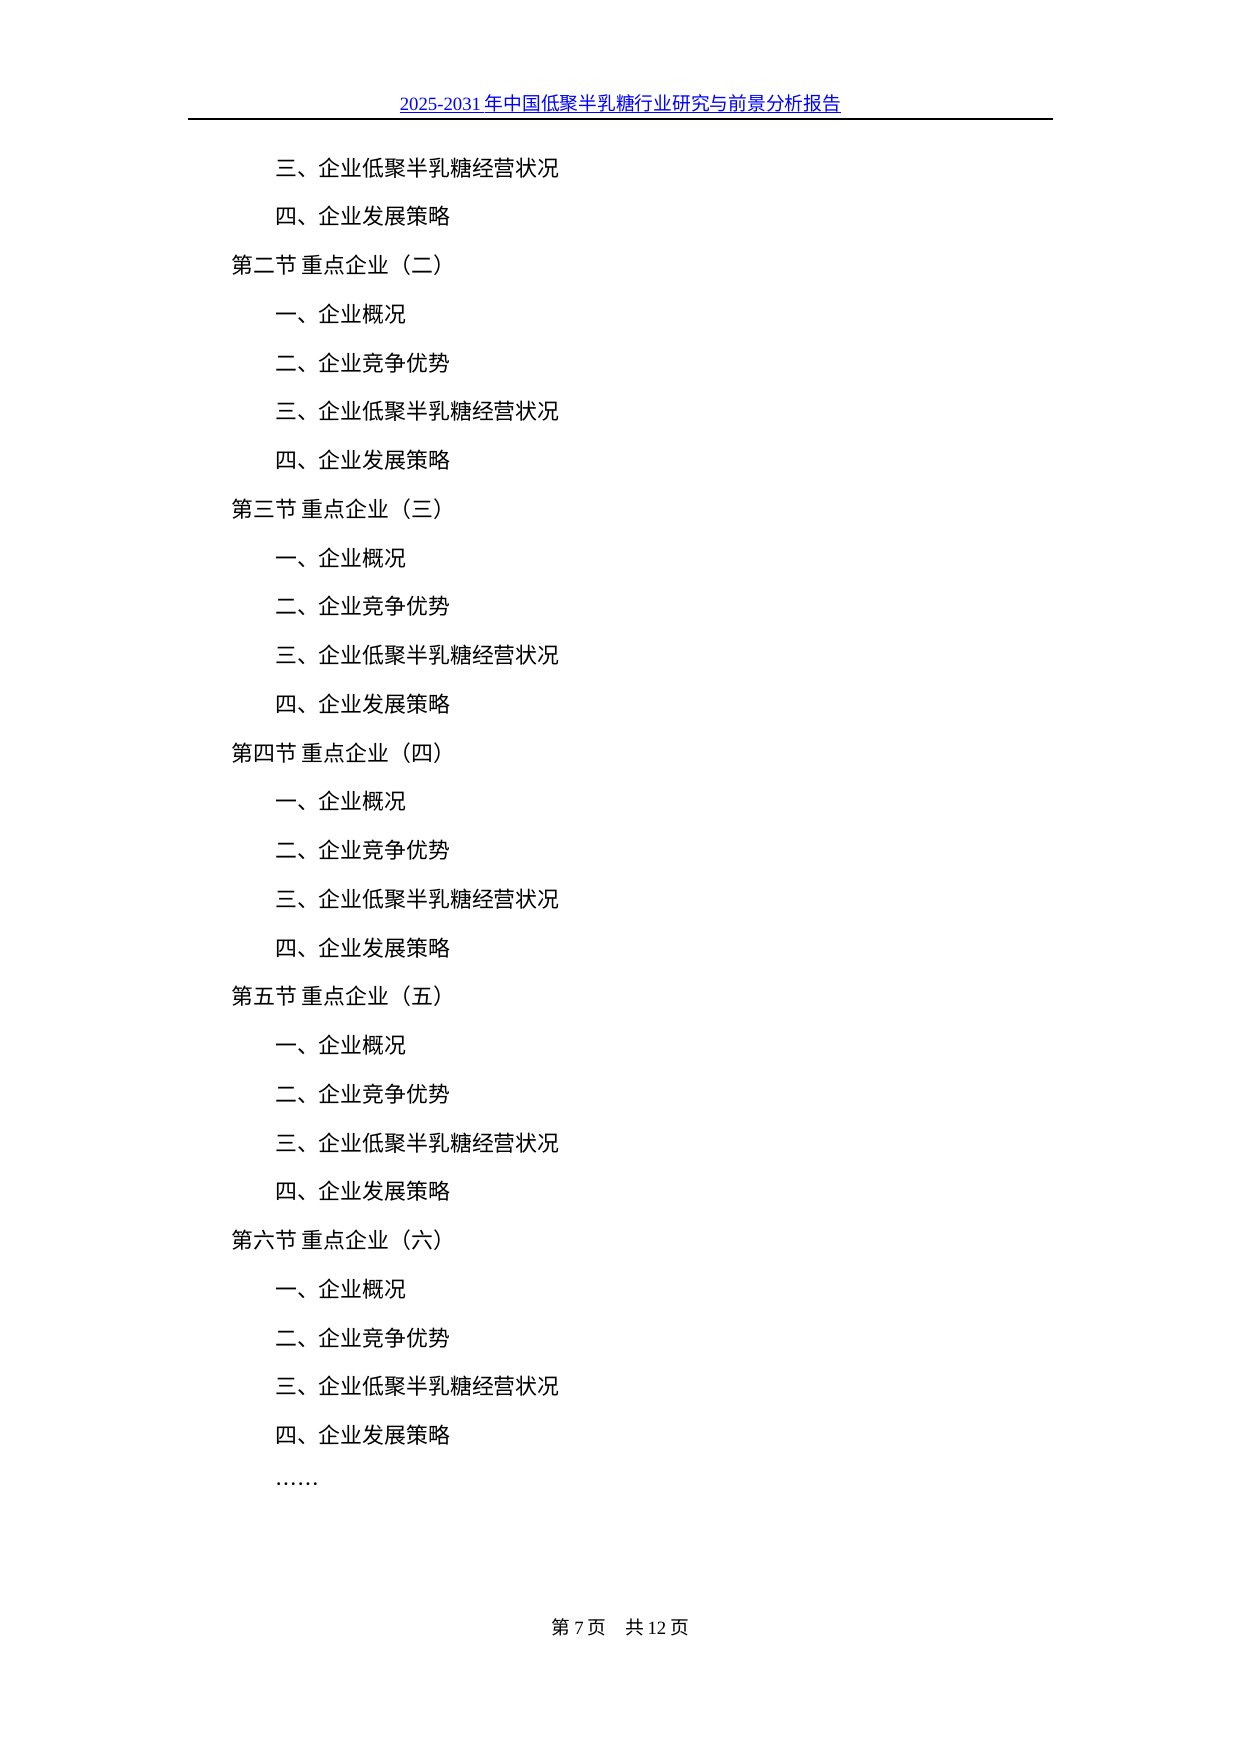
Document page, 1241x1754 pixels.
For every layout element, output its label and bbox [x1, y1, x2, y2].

text [187, 150, 1053, 1499]
